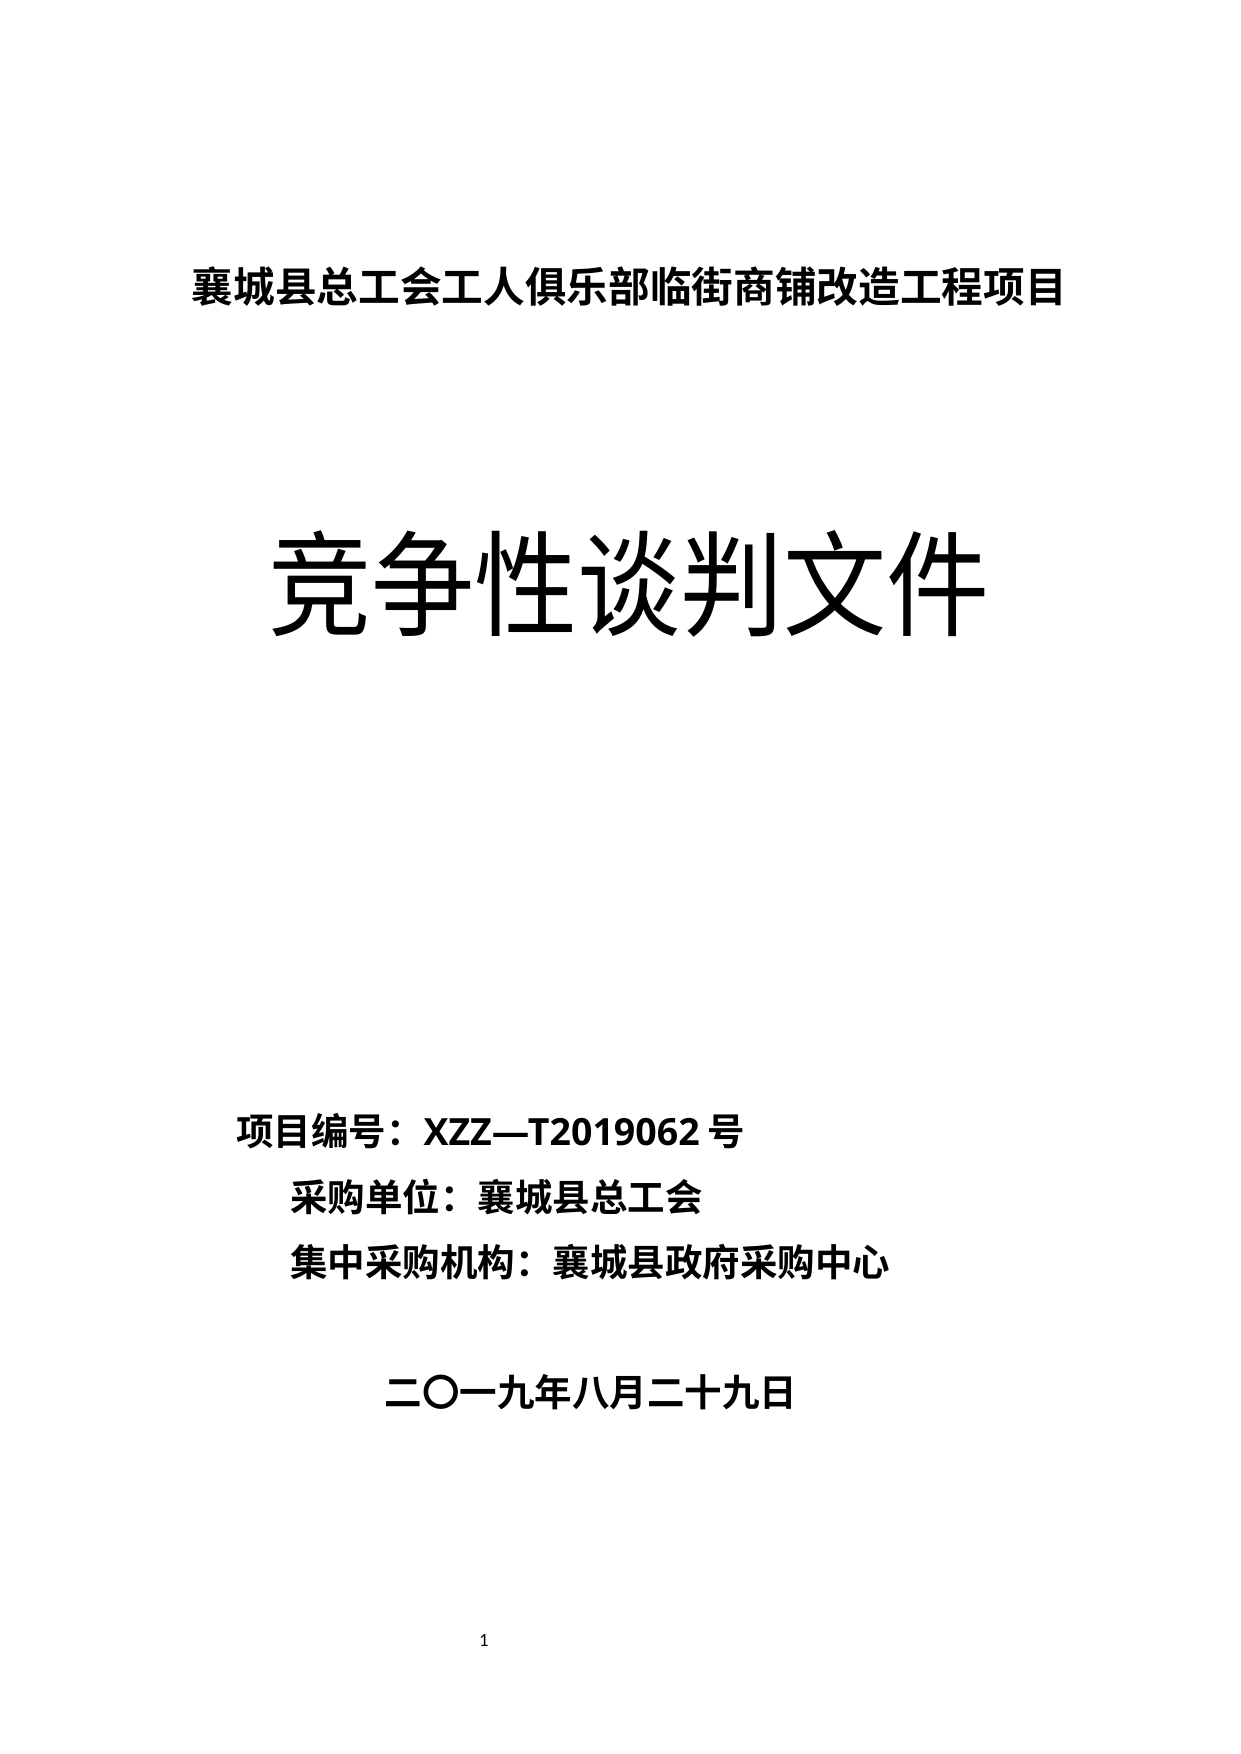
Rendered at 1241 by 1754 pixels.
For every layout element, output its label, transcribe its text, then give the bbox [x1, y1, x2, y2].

text 襄城县总工会工人俱乐部临街商铺改造工程项目 [177, 252, 1081, 317]
text 竞争性谈判文件 [177, 479, 1081, 674]
text 集中采购机构：襄城县政府采购中心 [177, 1227, 1081, 1292]
text 项目编号：XZZ—T2019062号 [177, 1097, 1081, 1162]
text 二〇一九年八月二十九日 [177, 1357, 1081, 1422]
text 采购单位：襄城县总工会 [177, 1162, 1081, 1227]
